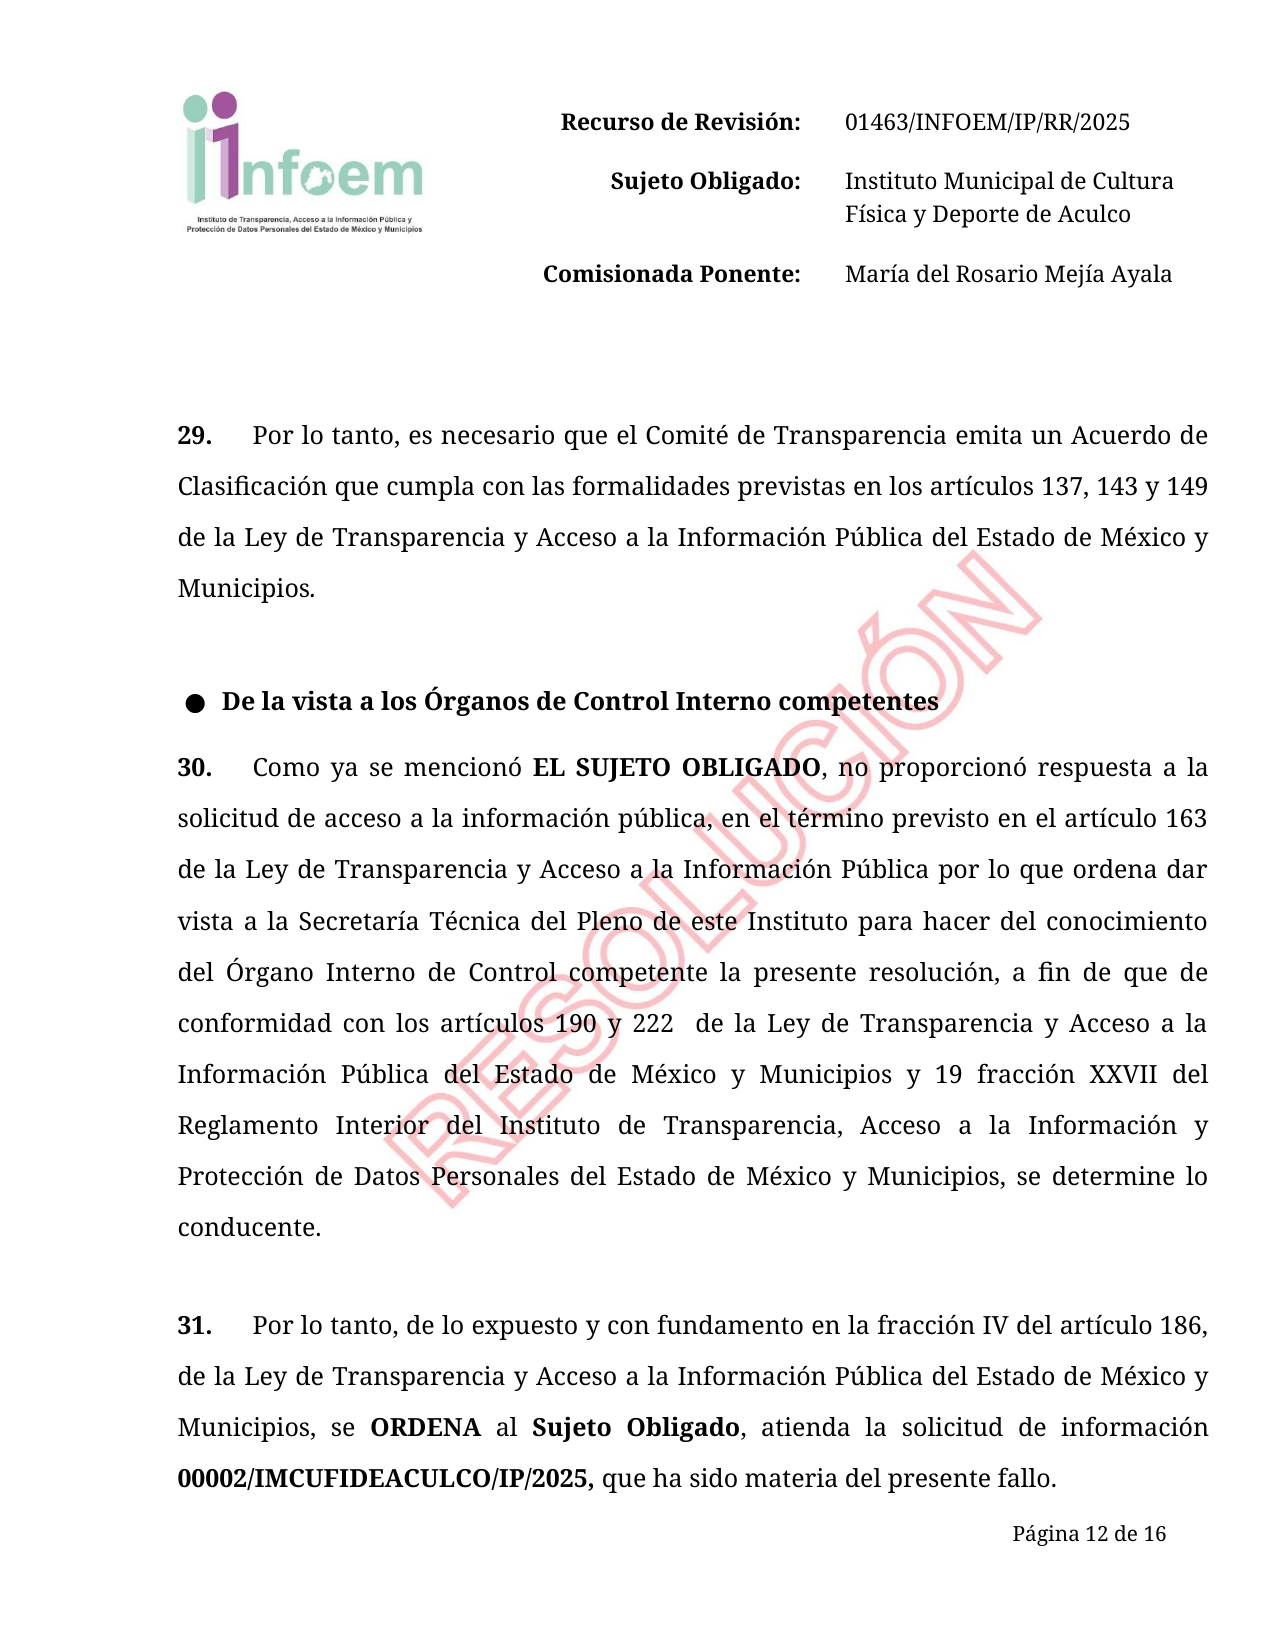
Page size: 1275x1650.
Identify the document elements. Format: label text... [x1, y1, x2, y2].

list Como ya se mencionó EL SUJETO OBLIGADO, no proporcionó respuesta a la solicitud de acceso a la información pública, en el término previsto en el artículo 163 de la Ley de Transparencia y Acceso a la Información Pública por lo que ordena dar vista a la Secretaría Técnica del Pleno de este Instituto para hacer del conocimiento del Órgano Interno de Control competente la presente resolución, a fin de que de conformidad con los artículos 190 y 222 de la Ley de Transparencia y Acceso a la Información Pública del Estado de México y Municipios y 19 fracción XXVII del Reglamento Interior del Instituto de Transparencia, Acceso a la Información y Protección de Datos Personales del Estado de México y Municipios, se determine lo conducente. [177, 750, 1209, 1243]
list De la vista a los Órganos de Control Interno competentes [184, 673, 1209, 724]
list Por lo tanto, de lo expuesto y con fundamento en la fracción IV del artículo 186, de la Ley de Transparencia y Acceso a la Información Pública del Estado de México y Municipios, se ORDENA al Sujeto Obligado, atienda la solicitud de información 00002/IMCUFIDEACULCO/IP/2025, que ha sido materia del presente fallo. [177, 1307, 1209, 1494]
picture [64, 31, 1275, 1650]
list Por lo tanto, es necesario que el Comité de Transparencia emita un Acuerdo de Clasificación que cumpla con las formalidades previstas en los artículos 137, 143 y 149 de la Ley de Transparencia y Acceso a la Información Pública del Estado de México y Municipios. [177, 418, 1209, 605]
